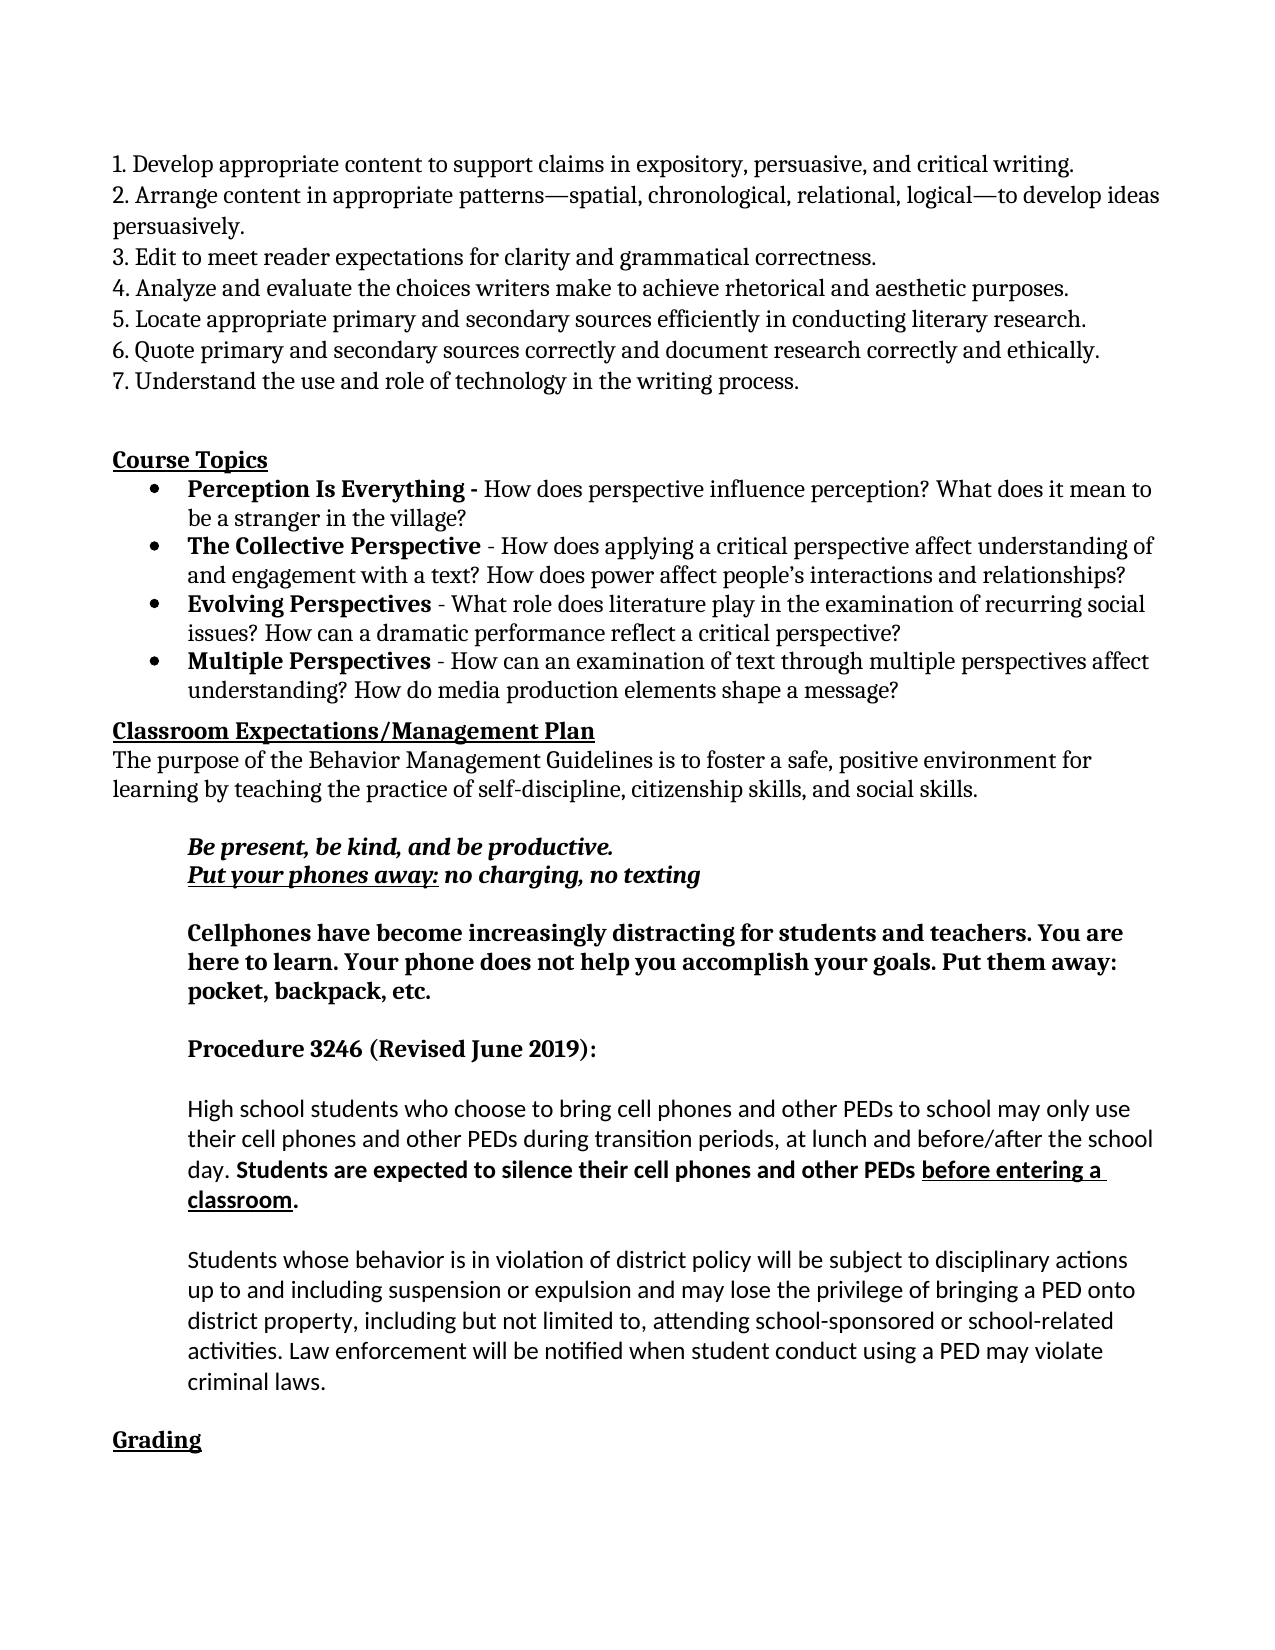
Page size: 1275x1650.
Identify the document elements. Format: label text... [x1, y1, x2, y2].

list Multiple Perspectives - How can an examination of text through multiple perspectives affect understanding? How do media production elements shape a message? [150, 647, 1155, 705]
text The purpose of the Behavior Management Guidelines is to foster a safe, positive environment for learning by teaching the practice of self-discipline, citizenship skills, and social skills. [112, 746, 1155, 803]
text 1. Develop appropriate content to support claims in expository, persuasive, and critical writing. 2. Arrange content in appropriate patterns—spatial, chronological, relational, logical—to develop ideas persuasively. 3. Edit to meet reader expectations for clarity and grammatical correctness. 4. Analyze and evaluate the choices writers make to achieve rhetorical and aesthetic purposes. 5. Locate appropriate primary and secondary sources efficiently in conducting literary research. 6. Quote primary and secondary sources correctly and document research correctly and ethically. 7. Understand the use and role of technology in the writing process. [112, 150, 1162, 396]
text Grading [112, 1426, 1155, 1454]
list Evolving Perspectives - What role does literature play in the examination of recurring social issues? How can a dramatic performance reflect a critical perspective? [150, 590, 1155, 647]
text Course Topics [112, 446, 1155, 475]
text Put your phones away: no charging, no texting [187, 861, 1155, 890]
text Be present, be kind, and be productive. [187, 833, 1155, 861]
text Classroom Expectations/Management Plan [112, 717, 1155, 746]
list The Collective Perspective - How does applying a critical perspective affect understanding of and engagement with a text? How does power affect people’s interactions and relationships? [150, 532, 1155, 590]
text Cellphones have become increasingly distracting for students and teachers. You are here to learn. Your phone does not help you accomplish your goals. Put them away: pocket, backpack, etc. [187, 919, 1155, 1006]
text Students whose behavior is in violation of district policy will be subject to disciplinary actions up to and including suspension or expulsion and may lose the privilege of bringing a PED onto district property, including but not limited to, attending school-sponsored or school-related activities. Law enforcement will be notified when student conduct using a PED may violate criminal laws. [187, 1244, 1155, 1397]
list Perception Is Everything - How does perspective influence perception? What does it mean to be a stranger in the village? [150, 475, 1155, 532]
text High school students who choose to bring cell phones and other PEDs to school may only use their cell phones and other PEDs during transition periods, at lunch and before/after the school day. Students are expected to silence their cell phones and other PEDs before entering a classroom. [187, 1093, 1155, 1215]
text Procedure 3246 (Revised June 2019): [187, 1035, 1155, 1063]
